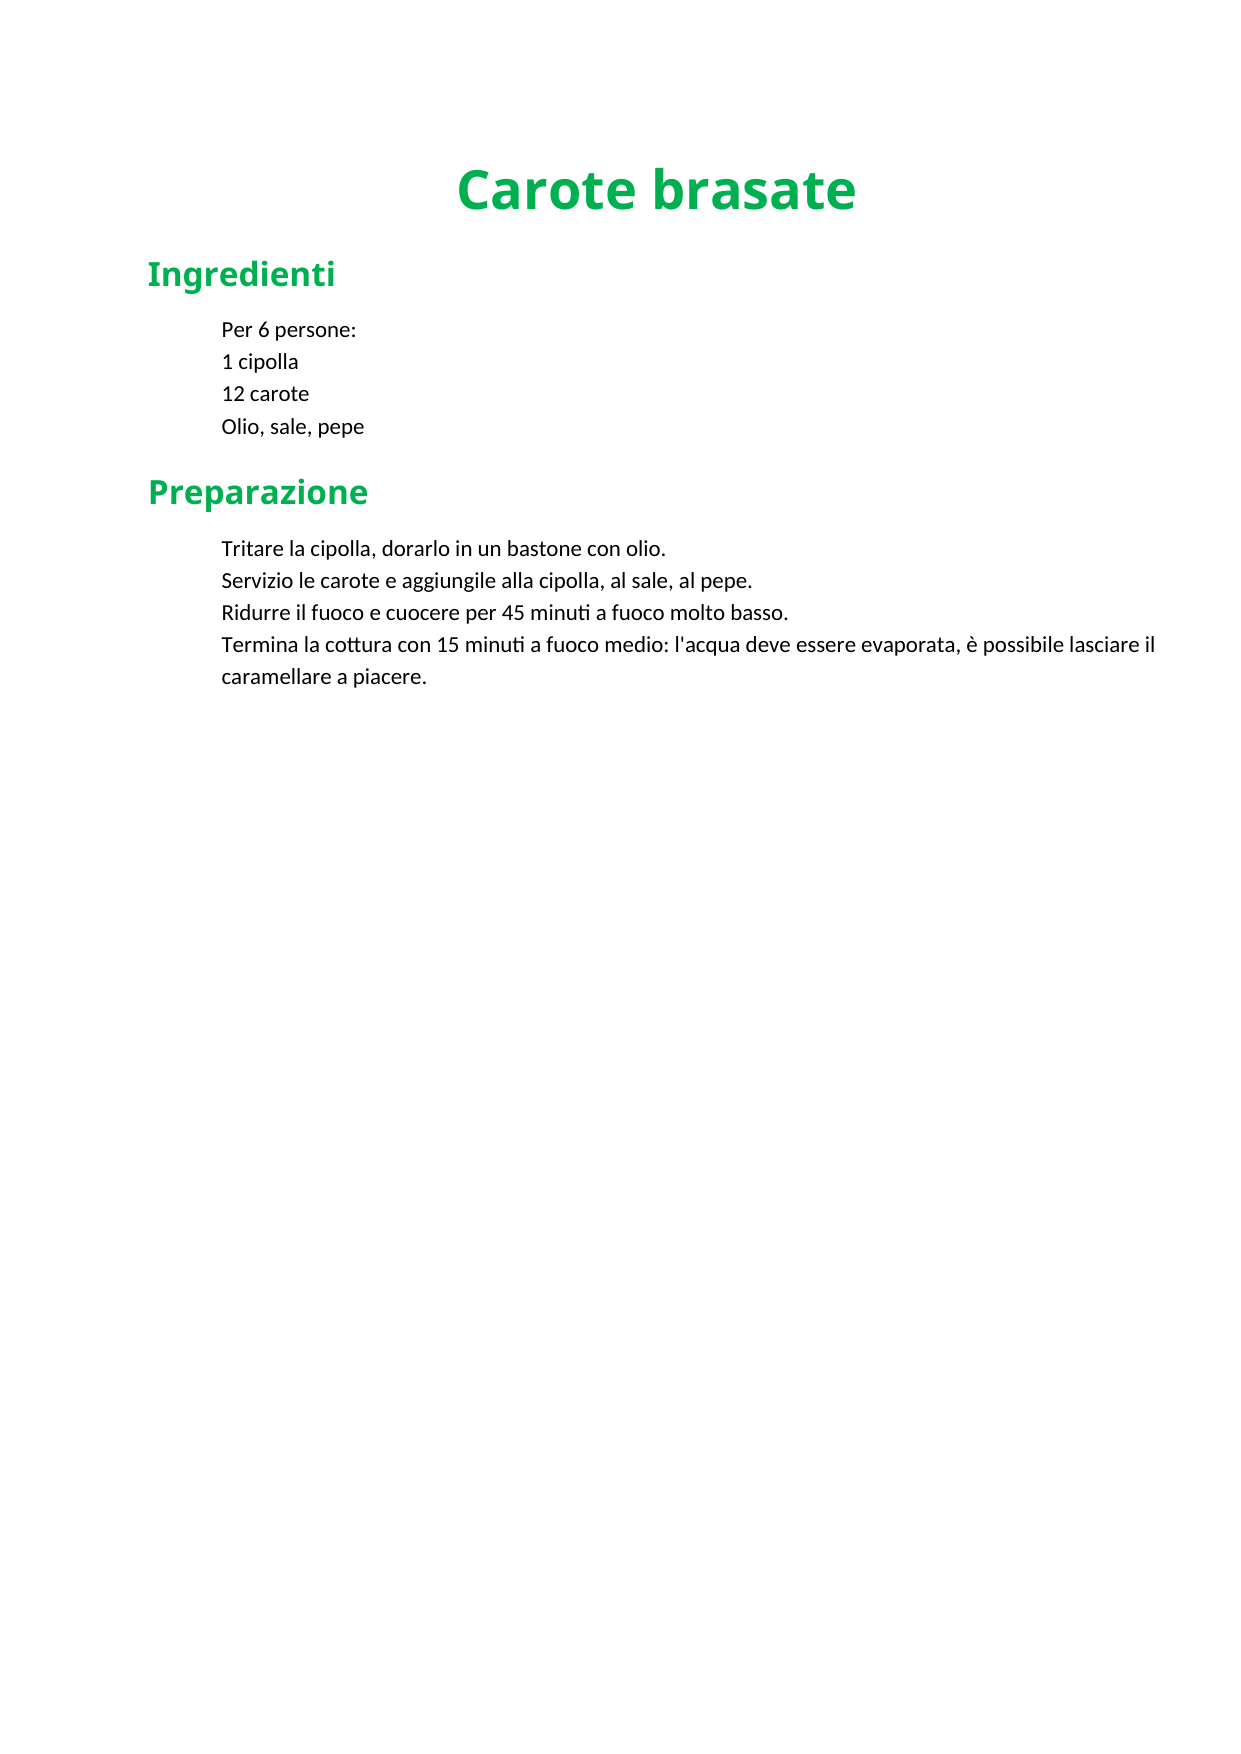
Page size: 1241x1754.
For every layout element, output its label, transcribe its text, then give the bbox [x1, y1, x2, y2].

text Tritare la cipolla, dorarlo in un bastone con olio. [221, 534, 1167, 562]
text Ridurre il fuoco e cuocere per 45 minuti a fuoco molto basso. [221, 598, 1167, 626]
text Per 6 persone: [221, 315, 1167, 343]
text Olio, sale, pepe [221, 412, 1167, 440]
text Termina la cottura con 15 minuti a fuoco medio: l'acqua deve essere evaporata, è possibile lasciare il caramellare a piacere. [221, 630, 1167, 690]
text 1 cipolla [221, 347, 1167, 375]
subtitle Preparazione [148, 469, 1167, 514]
subtitle Carote brasate [221, 152, 1093, 226]
subtitle Ingredienti [148, 251, 1167, 296]
text 12 carote [221, 379, 1167, 408]
text Servizio le carote e aggiungile alla cipolla, al sale, al pepe. [221, 566, 1167, 594]
